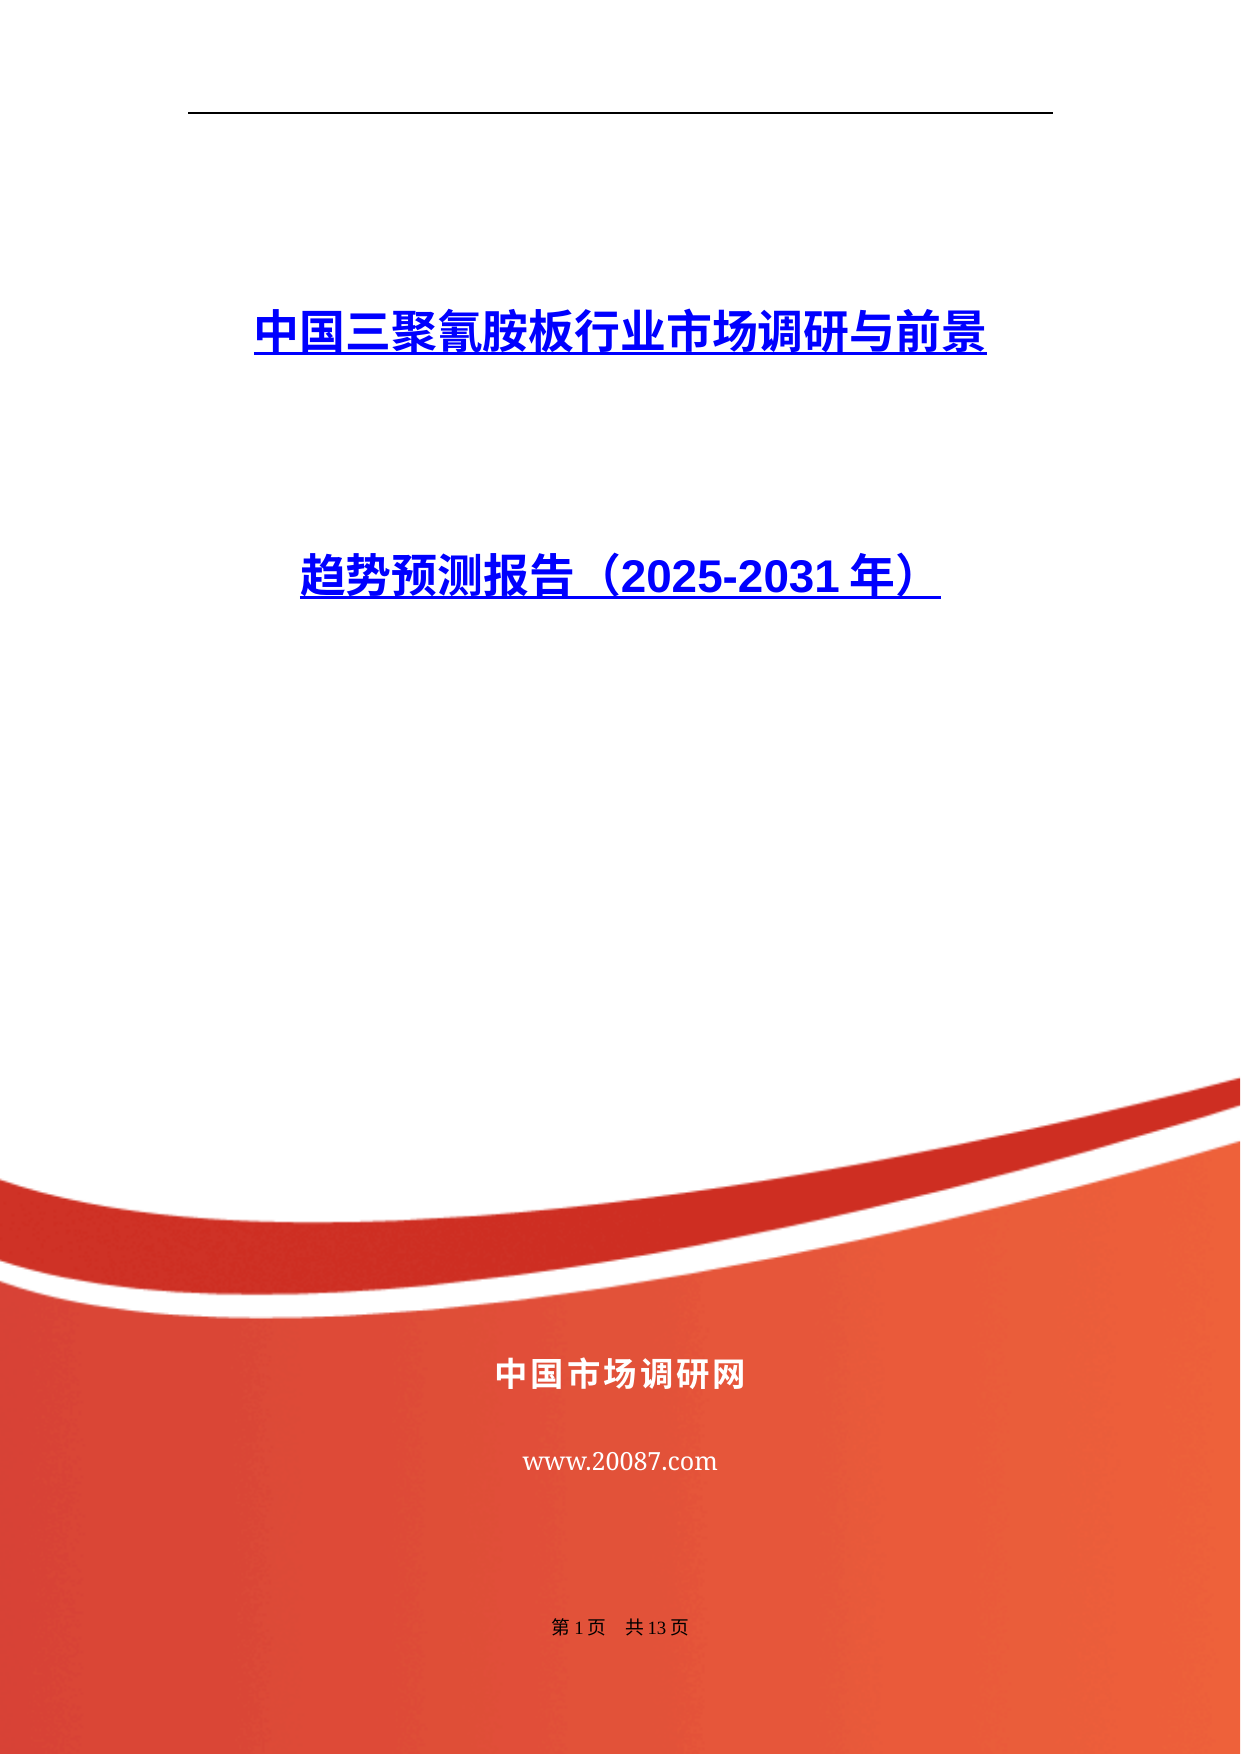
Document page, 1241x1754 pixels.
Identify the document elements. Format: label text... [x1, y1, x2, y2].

table_header 中国三聚氰胺板行业市场调研与前景趋势预测报告（2025-2031年） [188, 207, 1053, 773]
text www.20087.com [187, 1428, 1053, 1493]
picture [0, 1006, 1241, 1754]
subtitle 中国市场调研网 [187, 1339, 1053, 1404]
